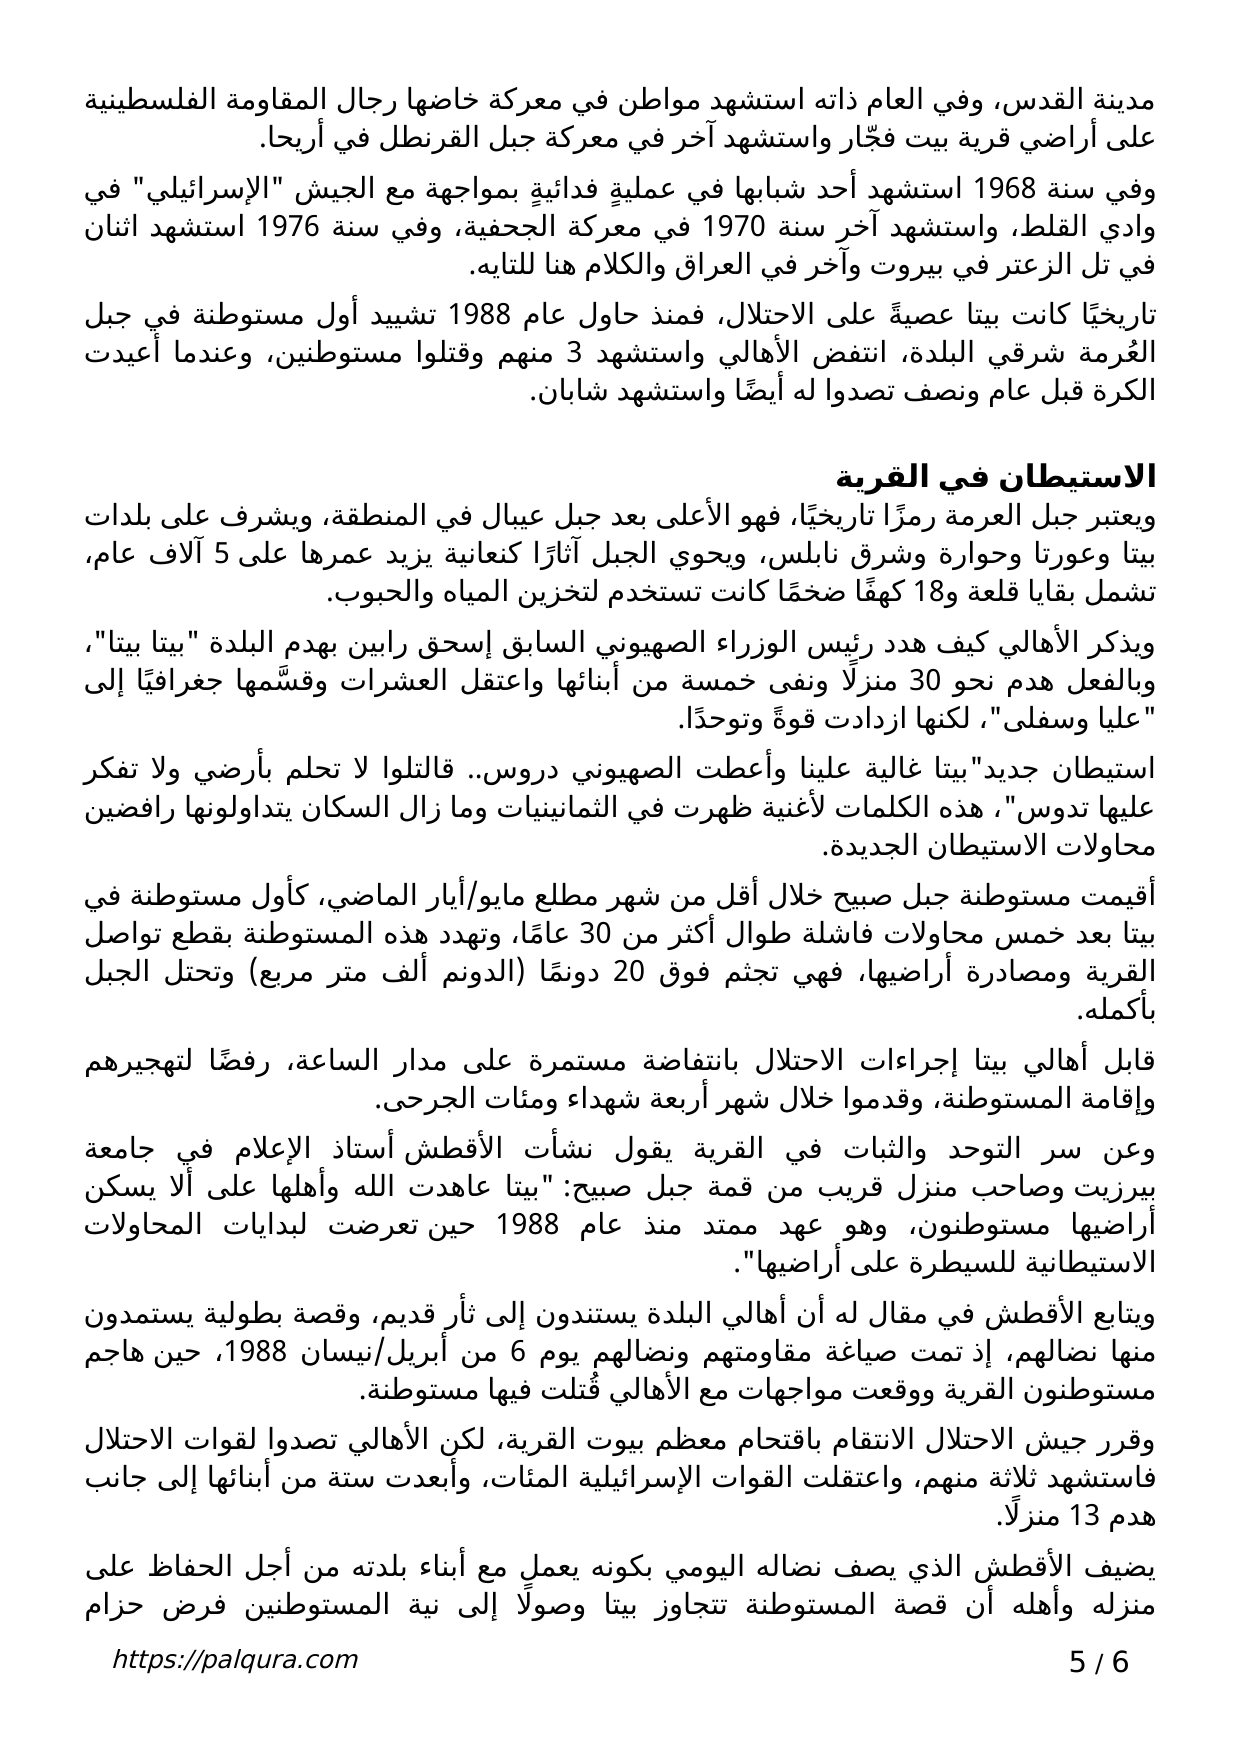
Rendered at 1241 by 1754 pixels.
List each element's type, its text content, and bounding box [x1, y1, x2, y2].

text قابل أهالي بيتا إجراءات الاحتلال بانتفاضة مستمرة على مدار الساعة، رفضًا لتهجيرهم وإقامة المستوطنة، وقدموا خلال شهر أربعة شهداء ومئات الجرحى. [83, 1044, 1157, 1120]
text وفي سنة 1968 استشهد أحد شبابها في عمليةٍ فدائيةٍ بمواجهة مع الجيش "الإسرائيلي" في وادي القلط، واستشهد آخر سنة 1970 في معركة الجحفية، وفي سنة 1976 استشهد اثنان في تل الزعتر في بيروت وآخر في العراق والكلام هنا للتايه. [83, 172, 1157, 286]
text استيطان جديد"بيتا غالية علينا وأعطت الصهيوني دروس.. قالتلوا لا تحلم بأرضي ولا تفكر عليها تدوس"، هذه الكلمات لأغنية ظهرت في الثمانينيات وما زال السكان يتداولونها رافضين محاولات الاستيطان الجديدة. [83, 753, 1157, 867]
text ويتابع الأقطش في مقال له أن أهالي البلدة يستندون إلى ثأر قديم، وقصة بطولية يستمدون منها نضالهم، إذ تمت صياغة مقاومتهم ونضالهم يوم 6 من أبريل/نيسان 1988، حين هاجم مستوطنون القرية ووقعت مواجهات مع الأهالي قُتلت فيها مستوطنة. [83, 1297, 1157, 1411]
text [83, 1550, 1157, 1626]
subtitle الاستيطان في القرية [83, 459, 1157, 500]
text وعن سر التوحد والثبات في القرية يقول نشأت الأقطش أستاذ الإعلام في جامعة بيرزيت وصاحب منزل قريب من قمة جبل صبيح: "بيتا عاهدت الله وأهلها على ألا يسكن أراضيها مستوطنون، وهو عهد ممتد منذ عام 1988 حين تعرضت لبدايات المحاولات الاستيطانية للسيطرة على أراضيها". [83, 1132, 1157, 1284]
text تاريخيًا كانت بيتا عصيةً على الاحتلال، فمنذ حاول عام 1988 تشييد أول مستوطنة في جبل العُرمة شرقي البلدة، انتفض الأهالي واستشهد 3 منهم وقتلوا مستوطنين، وعندما أعيدت الكرة قبل عام ونصف تصدوا له أيضًا واستشهد شابان. [83, 298, 1157, 412]
text ويعتبر جبل العرمة رمزًا تاريخيًا، فهو الأعلى بعد جبل عيبال في المنطقة، ويشرف على بلدات بيتا وعورتا وحوارة وشرق نابلس، ويحوي الجبل آثارًا كنعانية يزيد عمرها على 5 آلاف عام، تشمل بقايا قلعة و18 كهفًا ضخمًا كانت تستخدم لتخزين المياه والحبوب. [83, 500, 1157, 614]
text ويذكر الأهالي كيف هدد رئيس الوزراء الصهيوني السابق إسحق رابين بهدم البلدة "بيتا بيتا"، وبالفعل هدم نحو 30 منزلًا ونفى خمسة من أبنائها واعتقل العشرات وقسَّمها جغرافيًا إلى "عليا وسفلى"، لكنها ازدادت قوةً وتوحدًا. [83, 626, 1157, 740]
text وقرر جيش الاحتلال الانتقام باقتحام معظم بيوت القرية، لكن الأهالي تصدوا لقوات الاحتلال فاستشهد ثلاثة منهم، واعتقلت القوات الإسرائيلية المئات، وأبعدت ستة من أبنائها إلى جانب هدم 13 منزلًا. [83, 1424, 1157, 1538]
text أقيمت مستوطنة جبل صبيح خلال أقل من شهر مطلع مايو/أيار الماضي، كأول مستوطنة في بيتا بعد خمس محاولات فاشلة طوال أكثر من 30 عامًا، وتهدد هذه المستوطنة بقطع تواصل القرية ومصادرة أراضيها، فهي تجثم فوق 20 دونمًا (الدونم ألف متر مربع) وتحتل الجبل بأكمله. [83, 879, 1157, 1031]
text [83, 83, 1157, 159]
